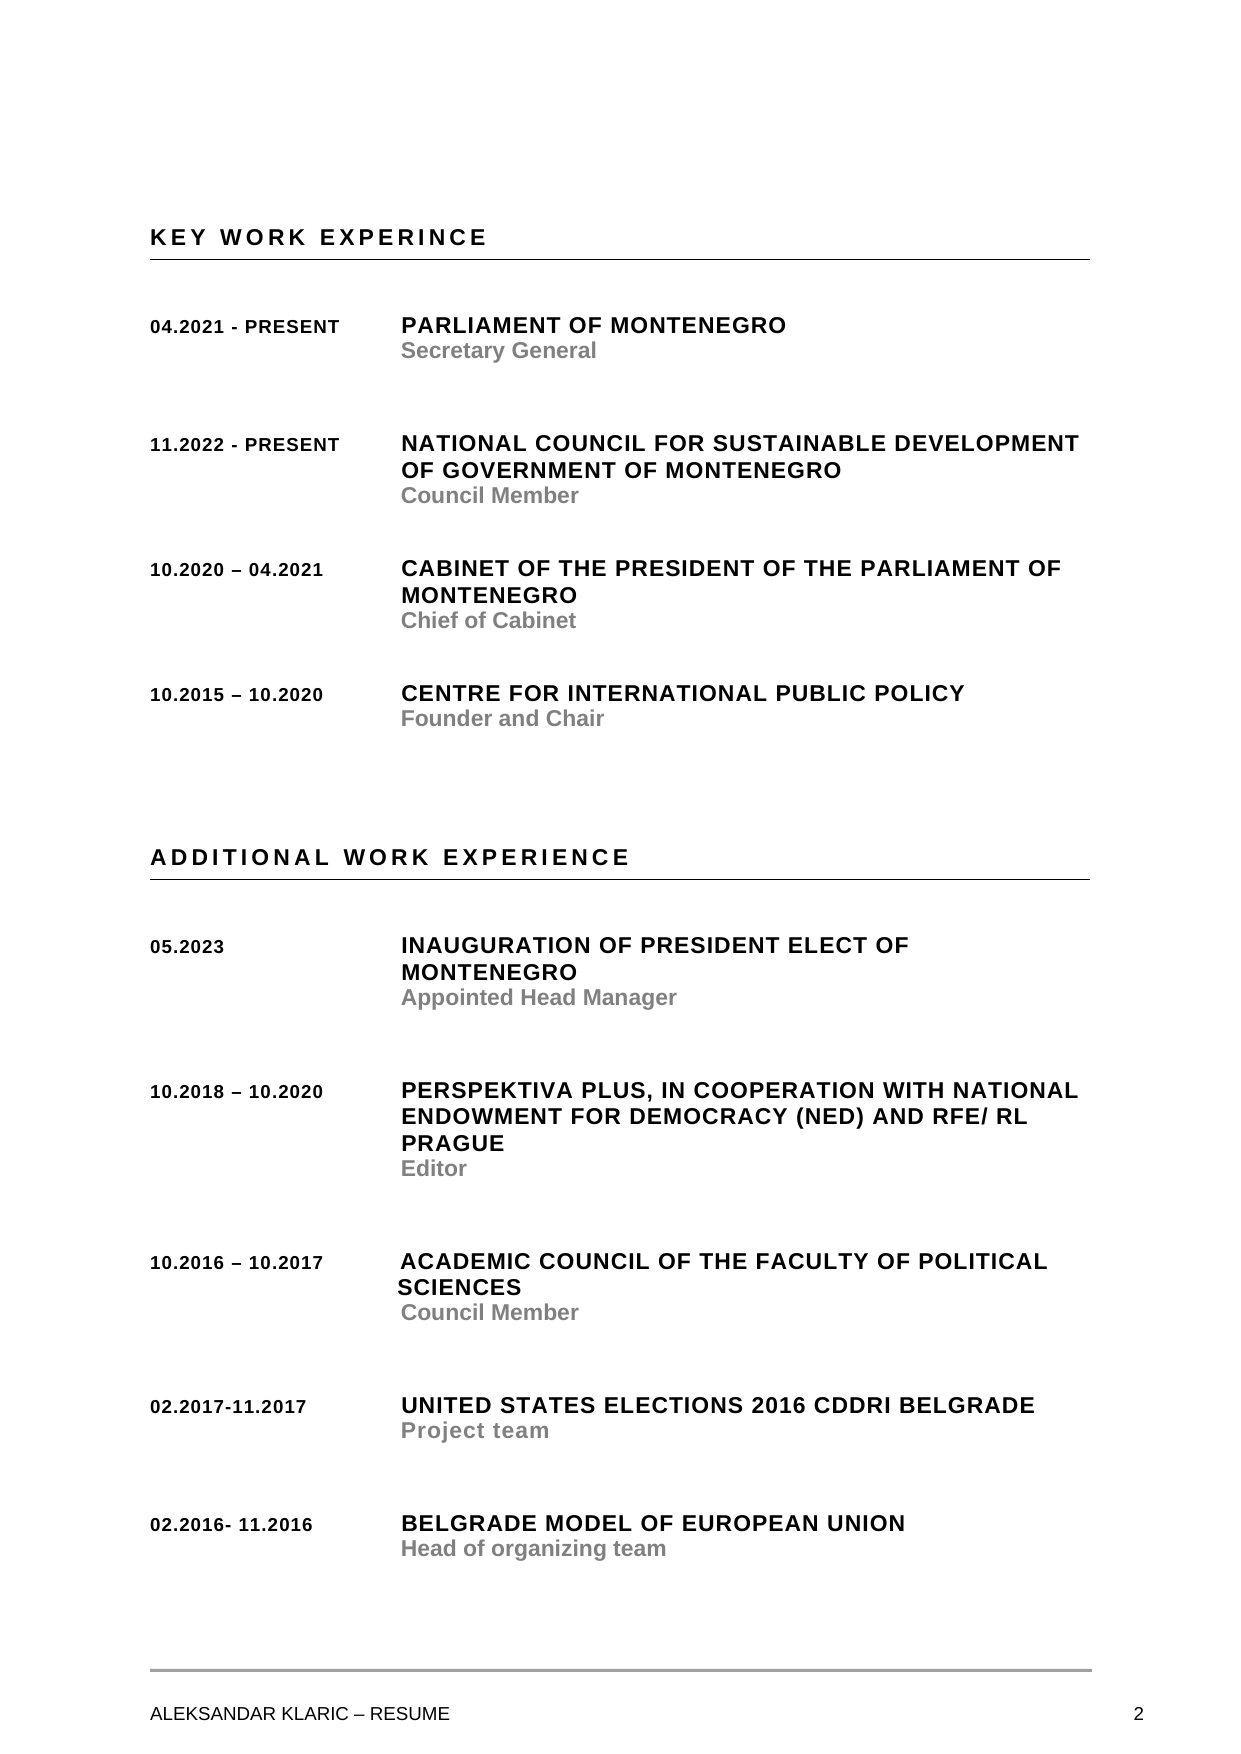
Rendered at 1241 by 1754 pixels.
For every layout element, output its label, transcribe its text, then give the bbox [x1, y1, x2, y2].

text 10.2020 – 04.2021 CABINET OF THE PRESIDENT OF THE PARLIAMENT OF MONTENEGRO [150, 555, 1090, 608]
text 10.2018 – 10.2020 PERSPEKTIVA PLUS, in cooperation with National endowment for democracy (NED) and RFE/ RL prague [150, 1077, 1090, 1156]
text 10.2015 – 10.2020 Centre for international public policy [150, 680, 1090, 707]
text Appointed Head Manager [150, 985, 1090, 1010]
text Project team [150, 1418, 1090, 1443]
text Founder and Chair [150, 707, 1090, 732]
subtitle ADDITIONAL WORK EXPERIENCE [150, 844, 1090, 879]
text Chief of Cabinet [150, 608, 1090, 633]
text 10.2016 – 10.2017 Academic council of the faculty of political sciences [150, 1248, 1090, 1300]
text 02.2016- 11.2016 belgrade model of european union [150, 1510, 1090, 1536]
text 04.2021 - present PARLIAMENT OF MONTENEGRO [150, 312, 1090, 339]
text 11.2022 - present NATIONAL COUNCIL FOR SUSTAINABLE DEVELOPMENT OF GOVERNMENT OF MONTENEGRO [150, 430, 1090, 483]
text Head of organizing team [150, 1536, 1090, 1561]
text Council Member [150, 1300, 1090, 1325]
text Editor [150, 1156, 1090, 1181]
text 02.2017-11.2017 UNITED STATES ELECTIONS 2016 CDDRI Belgrade [150, 1392, 1090, 1418]
text Secretary General [150, 339, 1090, 364]
text 05.2023 INAUGURATION OF PRESIDENT ELECT OF MONTENEGRO [150, 932, 1090, 985]
text Council Member [150, 483, 1090, 508]
subtitle KEY Work Experince [150, 224, 1090, 259]
